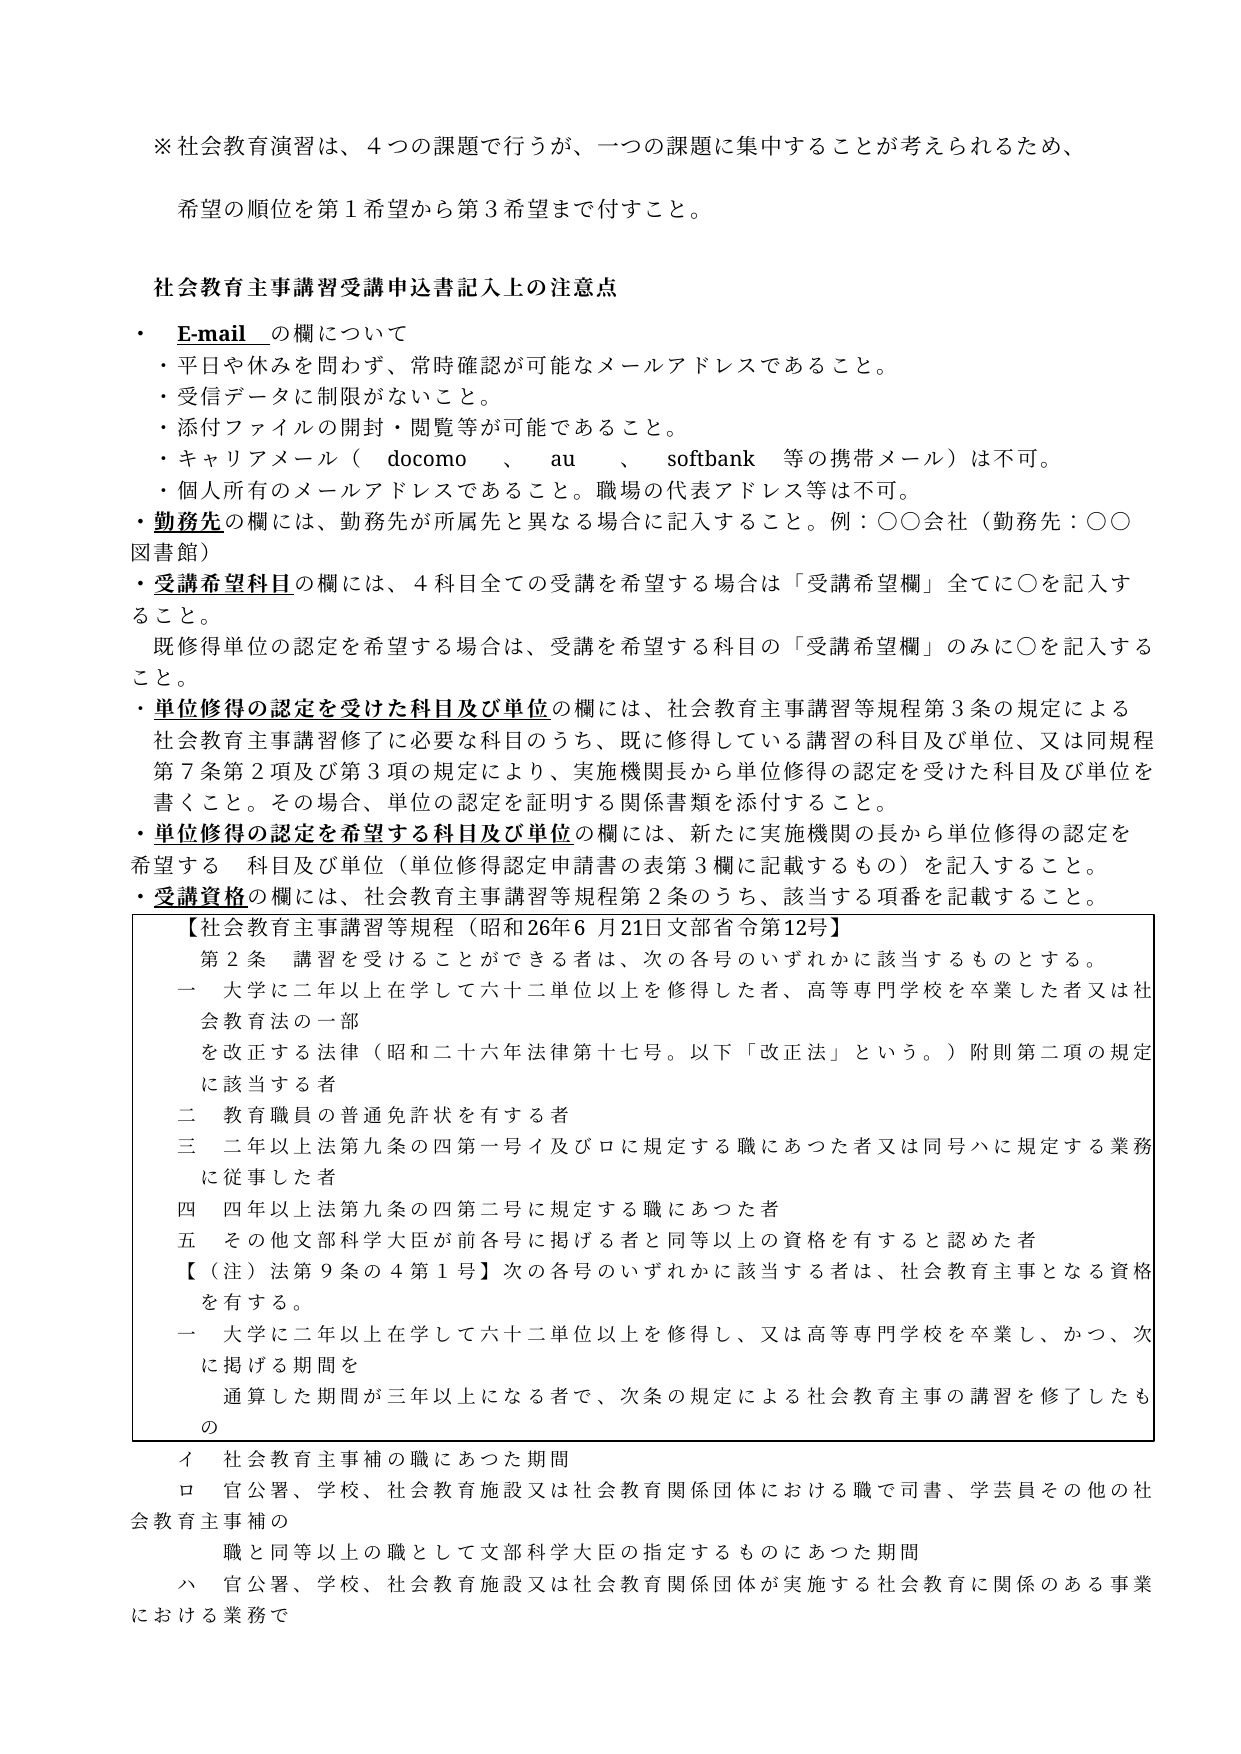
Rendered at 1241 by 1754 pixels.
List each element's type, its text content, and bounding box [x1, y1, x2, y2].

text ロ 官公署、学校、社会教育施設又は社会教育関係団体における職で司書、学芸員その他の社会教育主事補の [130, 1473, 1157, 1536]
text ・勤務先の欄には、勤務先が所属先と異なる場合に記入すること。例：○○会社（勤務先：○○図書館） [130, 505, 1157, 567]
text 【（注）法第９条の４第１号】次の各号のいずれかに該当する者は、社会教育主事となる資格を有する。 [165, 1255, 1153, 1317]
text 通算した期間が三年以上になる者で、次条の規定による社会教育主事の講習を修了したもの [189, 1380, 1153, 1440]
text ・添付ファイルの開封・閲覧等が可能であること。 [154, 411, 1157, 442]
text ・キャリアメール（docomo、au、softbank等の携帯メール）は不可。 [154, 442, 1157, 473]
text を改正する法律（昭和二十六年法律第十七号。以下「改正法」という。）附則第二項の規定に該当する者 [165, 1036, 1153, 1098]
text ・平日や休みを問わず、常時確認が可能なメールアドレスであること。 [154, 348, 1157, 380]
text 一 大学に二年以上在学して六十二単位以上を修得した者、高等専門学校を卒業した者又は社会教育法の一部 [165, 973, 1153, 1036]
text 二 教育職員の普通免許状を有する者 [165, 1098, 1153, 1130]
text 五 その他文部科学大臣が前各号に掲げる者と同等以上の資格を有すると認めた者 [165, 1223, 1153, 1255]
text 第２条 講習を受けることができる者は、次の各号のいずれかに該当するものとする。 [133, 942, 1153, 973]
text ・受講資格の欄には、社会教育主事講習等規程第２条のうち、該当する項番を記載すること。 [130, 880, 1157, 911]
text ・単位修得の認定を希望する科目及び単位の欄には、新たに実施機関の長から単位修得の認定を希望する 科目及び単位（単位修得認定申請書の表第３欄に記載するもの）を記入すること。 [130, 817, 1157, 880]
text 四 四年以上法第九条の四第二号に規定する職にあつた者 [165, 1192, 1153, 1223]
text イ 社会教育主事補の職にあつた期間 [130, 1442, 1157, 1473]
text ・受講希望科目の欄には、４科目全ての受講を希望する場合は「受講希望欄」全てに○を記入すること。 既修得単位の認定を希望する場合は、受講を希望する科目の「受講希望欄」のみに○を記入すること。 [130, 567, 1157, 692]
text 一 大学に二年以上在学して六十二単位以上を修得し、又は高等専門学校を卒業し、かつ、次に掲げる期間を [165, 1317, 1153, 1380]
text ・E-mailの欄について [130, 317, 1157, 348]
text ・受信データに制限がないこと。 [154, 380, 1157, 411]
text ・個人所有のメールアドレスであること。職場の代表アドレス等は不可。 [154, 473, 1157, 505]
text ハ 官公署、学校、社会教育施設又は社会教育関係団体が実施する社会教育に関係のある事業における業務で [130, 1567, 1157, 1630]
text ※社会教育演習は、４つの課題で行うが、一つの課題に集中することが考えられるため、 [130, 114, 1157, 177]
text 職と同等以上の職として文部科学大臣の指定するものにあつた期間 [130, 1536, 1157, 1567]
text 希望の順位を第１希望から第３希望まで付すこと。 [130, 177, 1157, 239]
text 三 二年以上法第九条の四第一号イ及びロに規定する職にあつた者又は同号ハに規定する業務に従事した者 [165, 1130, 1153, 1192]
text 【社会教育主事講習等規程（昭和26年6月21日文部省令第12号】 [130, 911, 1157, 942]
text ・単位修得の認定を受けた科目及び単位の欄には、社会教育主事講習等規程第３条の規定による社会教育主事講習修了に必要な科目のうち、既に修得している講習の科目及び単位、又は同規程第７条第２項及び第３項の規定により、実施機関長から単位修得の認定を受けた科目及び単位を書くこと。その場合、単位の認定を証明する関係書類を添付すること。 [130, 692, 1157, 817]
text 社会教育主事講習受講申込書記入上の注意点 [154, 270, 1157, 302]
